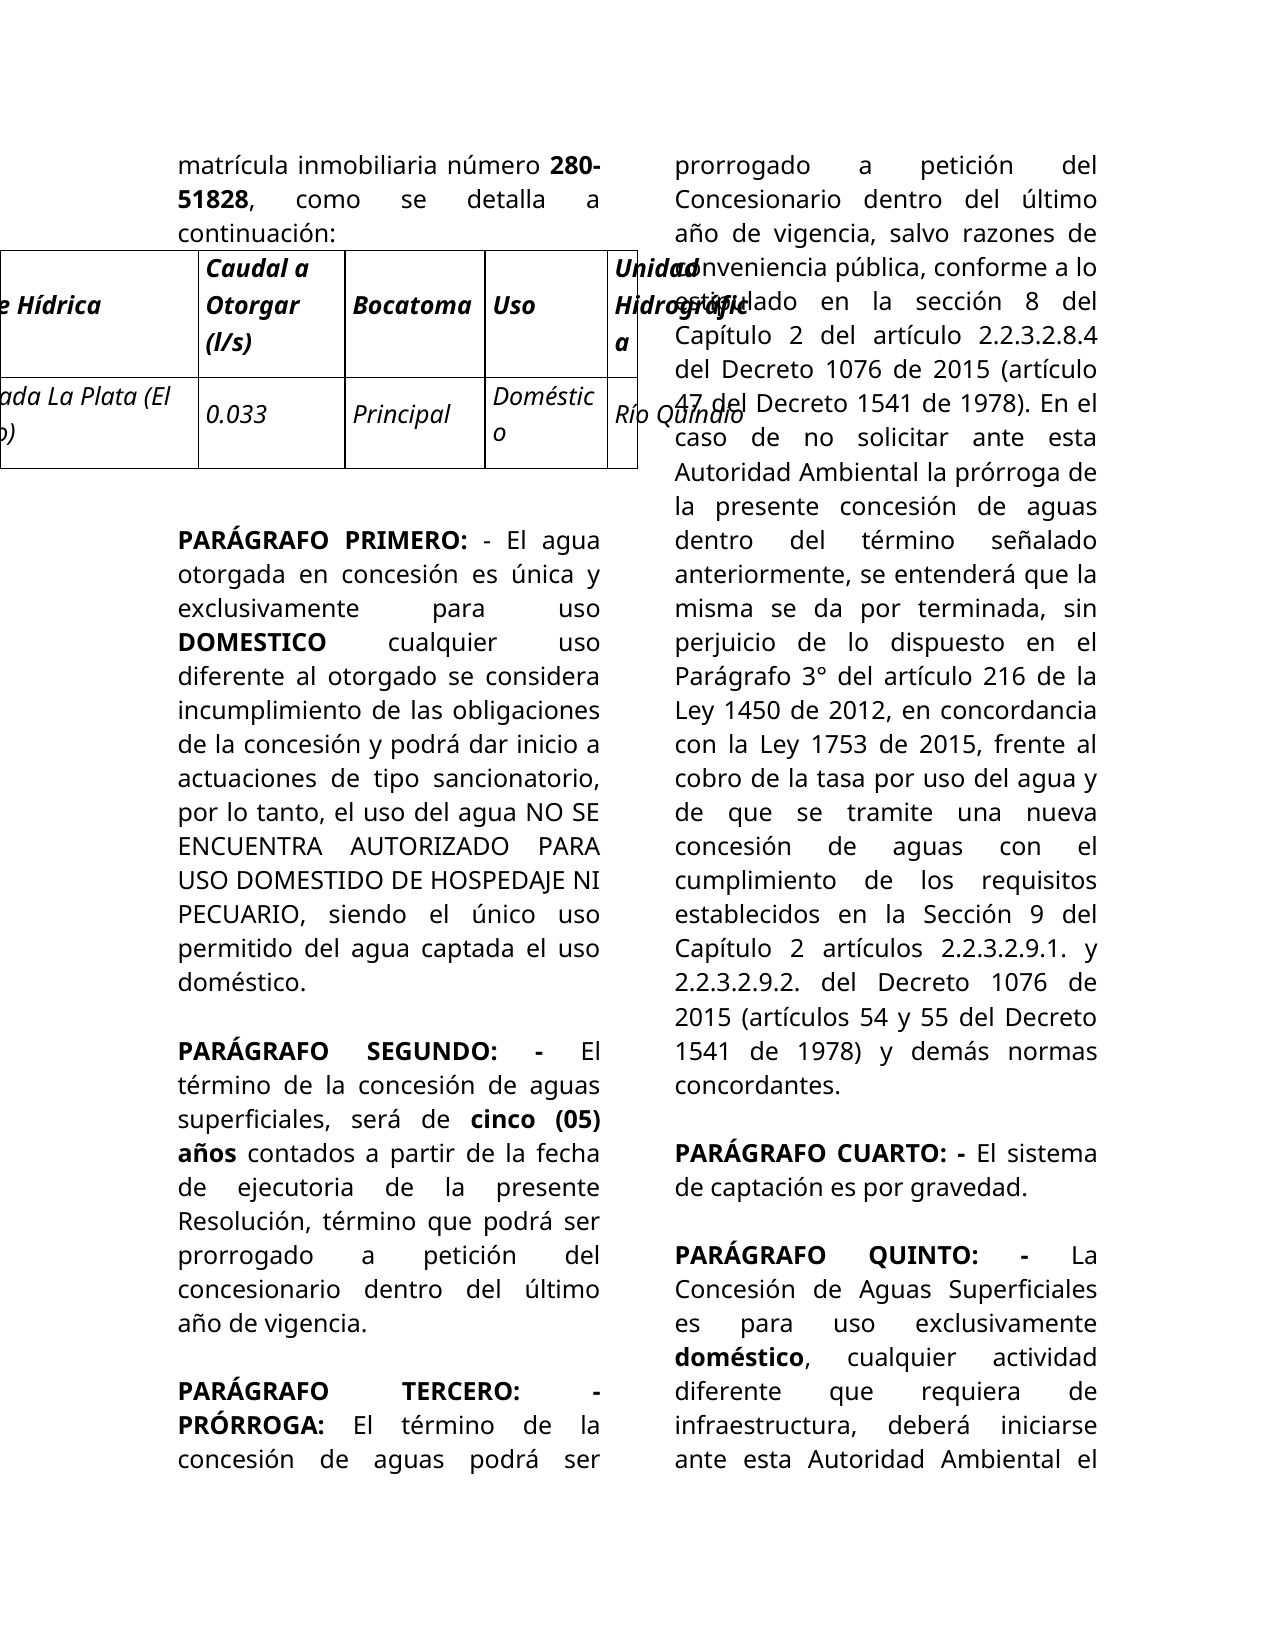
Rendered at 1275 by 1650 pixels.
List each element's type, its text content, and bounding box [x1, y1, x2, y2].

table_cell 0.033 [199, 378, 344, 468]
text PARÁGRAFO TERCERO: - PRÓRROGA: El término de la concesión de aguas podrá ser prorrogado a petición del Concesionario dentro del último año de vigencia, salvo razones de conveniencia pública, conforme a lo estipulado en la sección 8 del Capítulo 2 del artículo 2.2.3.2.8.4 del Decreto 1076 de 2015 (artículo 47 del Decreto 1541 de 1978). En el caso de no solicitar ante esta Autoridad Ambiental la prórroga de la presente concesión de aguas dentro del término señalado anteriormente, se entenderá que la misma se da por terminada, sin perjuicio de lo dispuesto en el Parágrafo 3° del artículo 216 de la Ley 1450 de 2012, en concordancia con la Ley 1753 de 2015, frente al cobro de la tasa por uso del agua y de que se tramite una nueva concesión de aguas con el cumplimiento de los requisitos establecidos en la Sección 9 del Capítulo 2 artículos 2.2.3.2.9.1. y 2.2.3.2.9.2. del Decreto 1076 de 2015 (artículos 54 y 55 del Decreto 1541 de 1978) y demás normas concordantes. [674, 148, 1098, 1101]
table_header Bocatoma [346, 251, 484, 377]
table_header Uso [486, 251, 607, 377]
table_cell Doméstico [486, 378, 607, 468]
list PARÁGRAFO PRIMERO: - El agua otorgada en concesión es única y exclusivamente para uso DOMESTICO cualquier uso diferente al otorgado se considera incumplimiento de las obligaciones de la concesión y podrá dar inicio a actuaciones de tipo sancionatorio, por lo tanto, el uso del agua NO SE ENCUENTRA AUTORIZADO PARA USO DOMESTIDO DE HOSPEDAJE NI PECUARIO, siendo el único uso permitido del agua captada el uso doméstico. [177, 522, 601, 999]
table_cell Principal [346, 378, 484, 468]
text PARÁGRAFO CUARTO: - El sistema de captación es por gravedad. [674, 1135, 1098, 1203]
text PARÁGRAFO SEGUNDO: - El término de la concesión de aguas superficiales, será de cinco (05) años contados a partir de la fecha de ejecutoria de la presente Resolución, término que podrá ser prorrogado a petición del concesionario dentro del último año de vigencia. [177, 1033, 601, 1340]
table_header Caudal a Otorgar (l/s) [199, 251, 344, 377]
table_header Unidad Hidrográfica [608, 251, 637, 377]
table_header Fuente Hídrica [1, 251, 198, 377]
table_cell Quebrada La Plata (El Chusco) [1, 378, 198, 468]
table_cell Río Quindío [608, 378, 637, 468]
